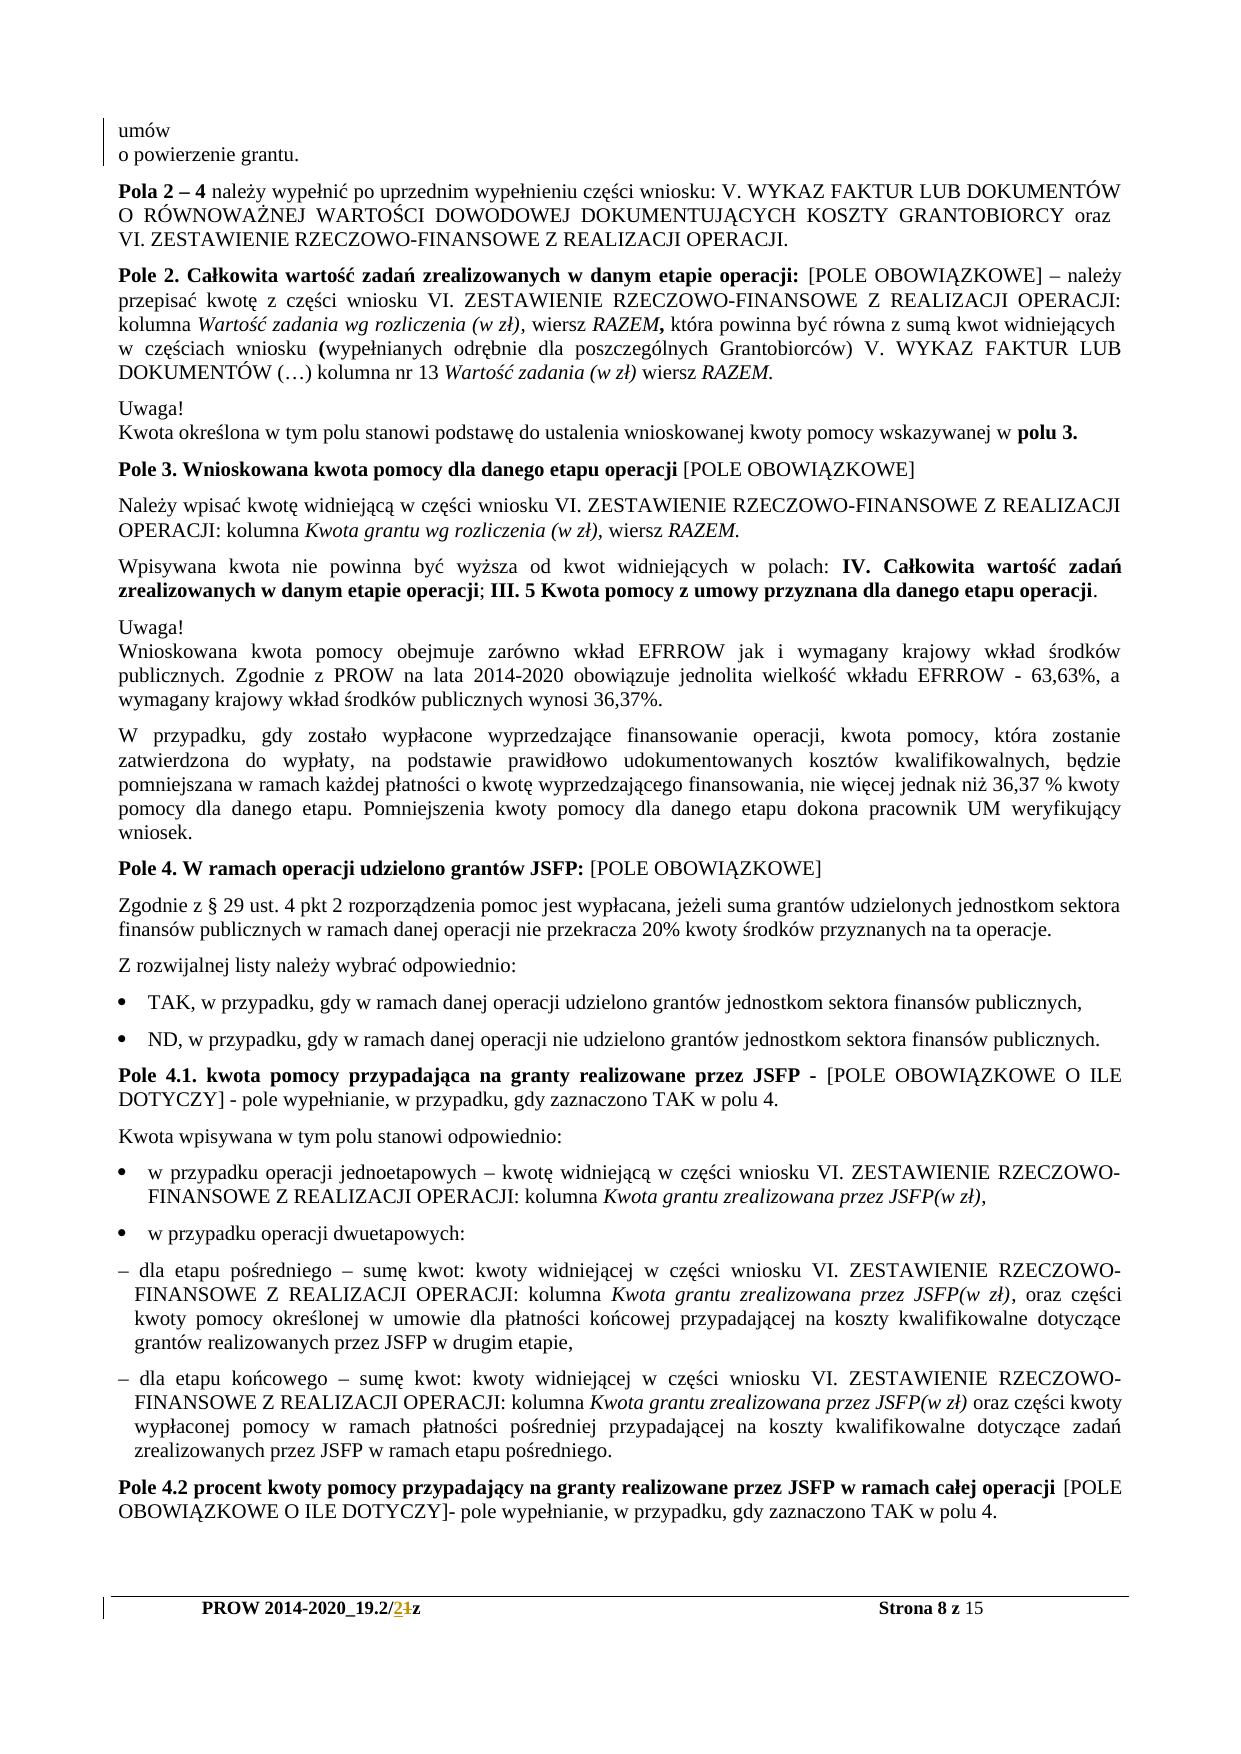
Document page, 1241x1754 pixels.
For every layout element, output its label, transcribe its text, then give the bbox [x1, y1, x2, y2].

text Uwaga! [118, 615, 1122, 639]
text Wnioskowana kwota pomocy obejmuje zarówno wkład EFRROW jak i wymagany krajowy wkład środków publicznych. Zgodnie z PROW na lata 2014-2020 obowiązuje jednolita wielkość wkładu EFRROW - 63,63%, a wymagany krajowy wkład środków publicznych wynosi 36,37%. [118, 639, 1122, 711]
text Z rozwijalnej listy należy wybrać odpowiednio: [118, 953, 1122, 977]
text Zgodnie z § 29 ust. 4 pkt 2 rozporządzenia pomoc jest wypłacana, jeżeli suma grantów udzielonych jednostkom sektora finansów publicznych w ramach danej operacji nie przekracza 20% kwoty środków przyznanych na ta operacje. [118, 893, 1122, 941]
text Kwota określona w tym polu stanowi podstawę do ustalenia wnioskowanej kwoty pomocy wskazywanej w polu 3. [118, 420, 1122, 444]
list – dla etapu końcowego – sumę kwot: kwoty widniejącej w części wniosku VI. ZESTAWIENIE RZECZOWO-FINANSOWE Z REALIZACJI OPERACJI: kolumna Kwota grantu zrealizowana przez JSFP(w zł) oraz części kwoty wypłaconej pomocy w ramach płatności pośredniej przypadającej na koszty kwalifikowalne dotyczące zadań zrealizowanych przez JSFP w ramach etapu pośredniego. [118, 1366, 1122, 1462]
list w przypadku operacji jednoetapowych – kwotę widniejącą w części wniosku VI. ZESTAWIENIE RZECZOWO- FINANSOWE Z REALIZACJI OPERACJI: kolumna Kwota grantu zrealizowana przez JSFP(w zł), [118, 1160, 1122, 1208]
list TAK, w przypadku, gdy w ramach danej operacji udzielono grantów jednostkom sektora finansów publicznych, [118, 990, 1122, 1014]
list – dla etapu pośredniego – sumę kwot: kwoty widniejącej w części wniosku VI. ZESTAWIENIE RZECZOWO-FINANSOWE Z REALIZACJI OPERACJI: kolumna Kwota grantu zrealizowana przez JSFP(w zł), oraz części kwoty pomocy określonej w umowie dla płatności końcowej przypadającej na koszty kwalifikowalne dotyczące grantów realizowanych przez JSFP w drugim etapie, [118, 1257, 1122, 1354]
text Pole 3. Wnioskowana kwota pomocy dla danego etapu operacji [POLE OBOWIĄZKOWE] [118, 457, 1122, 481]
text Należy wpisać kwotę widniejącą w części wniosku VI. ZESTAWIENIE RZECZOWO-FINANSOWE Z REALIZACJI OPERACJI: kolumna Kwota grantu wg rozliczenia (w zł), wiersz RAZEM. [118, 493, 1122, 542]
text W przypadku, gdy zostało wypłacone wyprzedzające finansowanie operacji, kwota pomocy, która zostanie zatwierdzona do wypłaty, na podstawie prawidłowo udokumentowanych kosztów kwalifikowalnych, będzie pomniejszana w ramach każdej płatności o kwotę wyprzedzającego finansowania, nie więcej jednak niż 36,37 % kwoty pomocy dla danego etapu. Pomniejszenia kwoty pomocy dla danego etapu dokona pracownik UM weryfikujący wniosek. [118, 723, 1122, 844]
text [118, 118, 1122, 166]
text Pole 4.2 procent kwoty pomocy przypadający na granty realizowane przez JSFP w ramach całej operacji [POLE OBOWIĄZKOWE O ILE DOTYCZY]- pole wypełnianie, w przypadku, gdy zaznaczono TAK w polu 4. [118, 1475, 1122, 1523]
text Pole 4.1. kwota pomocy przypadająca na granty realizowane przez JSFP - [POLE OBOWIĄZKOWE O ILE DOTYCZY] - pole wypełnianie, w przypadku, gdy zaznaczono TAK w polu 4. [118, 1063, 1122, 1111]
text Uwaga! [118, 396, 1122, 420]
list ND, w przypadku, gdy w ramach danej operacji nie udzielono grantów jednostkom sektora finansów publicznych. [118, 1027, 1122, 1051]
text Pola 2 – 4 należy wypełnić po uprzednim wypełnieniu części wniosku: V. WYKAZ FAKTUR LUB DOKUMENTÓW O RÓWNOWAŻNEJ WARTOŚCI DOWODOWEJ DOKUMENTUJĄCYCH KOSZTY GRANTOBIORCY oraz VI. ZESTAWIENIE RZECZOWO-FINANSOWE Z REALIZACJI OPERACJI. [118, 179, 1122, 251]
text Wpisywana kwota nie powinna być wyższa od kwot widniejących w polach: IV. Całkowita wartość zadań zrealizowanych w danym etapie operacji; III. 5 Kwota pomocy z umowy przyznana dla danego etapu operacji. [118, 554, 1122, 602]
text Kwota wpisywana w tym polu stanowi odpowiednio: [118, 1124, 1122, 1148]
list w przypadku operacji dwuetapowych: [118, 1221, 1122, 1245]
text Pole 4. W ramach operacji udzielono grantów JSFP: [POLE OBOWIĄZKOWE] [118, 856, 1122, 880]
text Pole 2. Całkowita wartość zadań zrealizowanych w danym etapie operacji: [POLE OBOWIĄZKOWE] – należy przepisać kwotę z części wniosku VI. ZESTAWIENIE RZECZOWO-FINANSOWE Z REALIZACJI OPERACJI: kolumna Wartość zadania wg rozliczenia (w zł), wiersz RAZEM, która powinna być równa z sumą kwot widniejących w częściach wniosku (wypełnianych odrębnie dla poszczególnych Grantobiorców) V. WYKAZ FAKTUR LUB DOKUMENTÓW (…) kolumna nr 13 Wartość zadania (w zł) wiersz RAZEM. [118, 263, 1122, 384]
